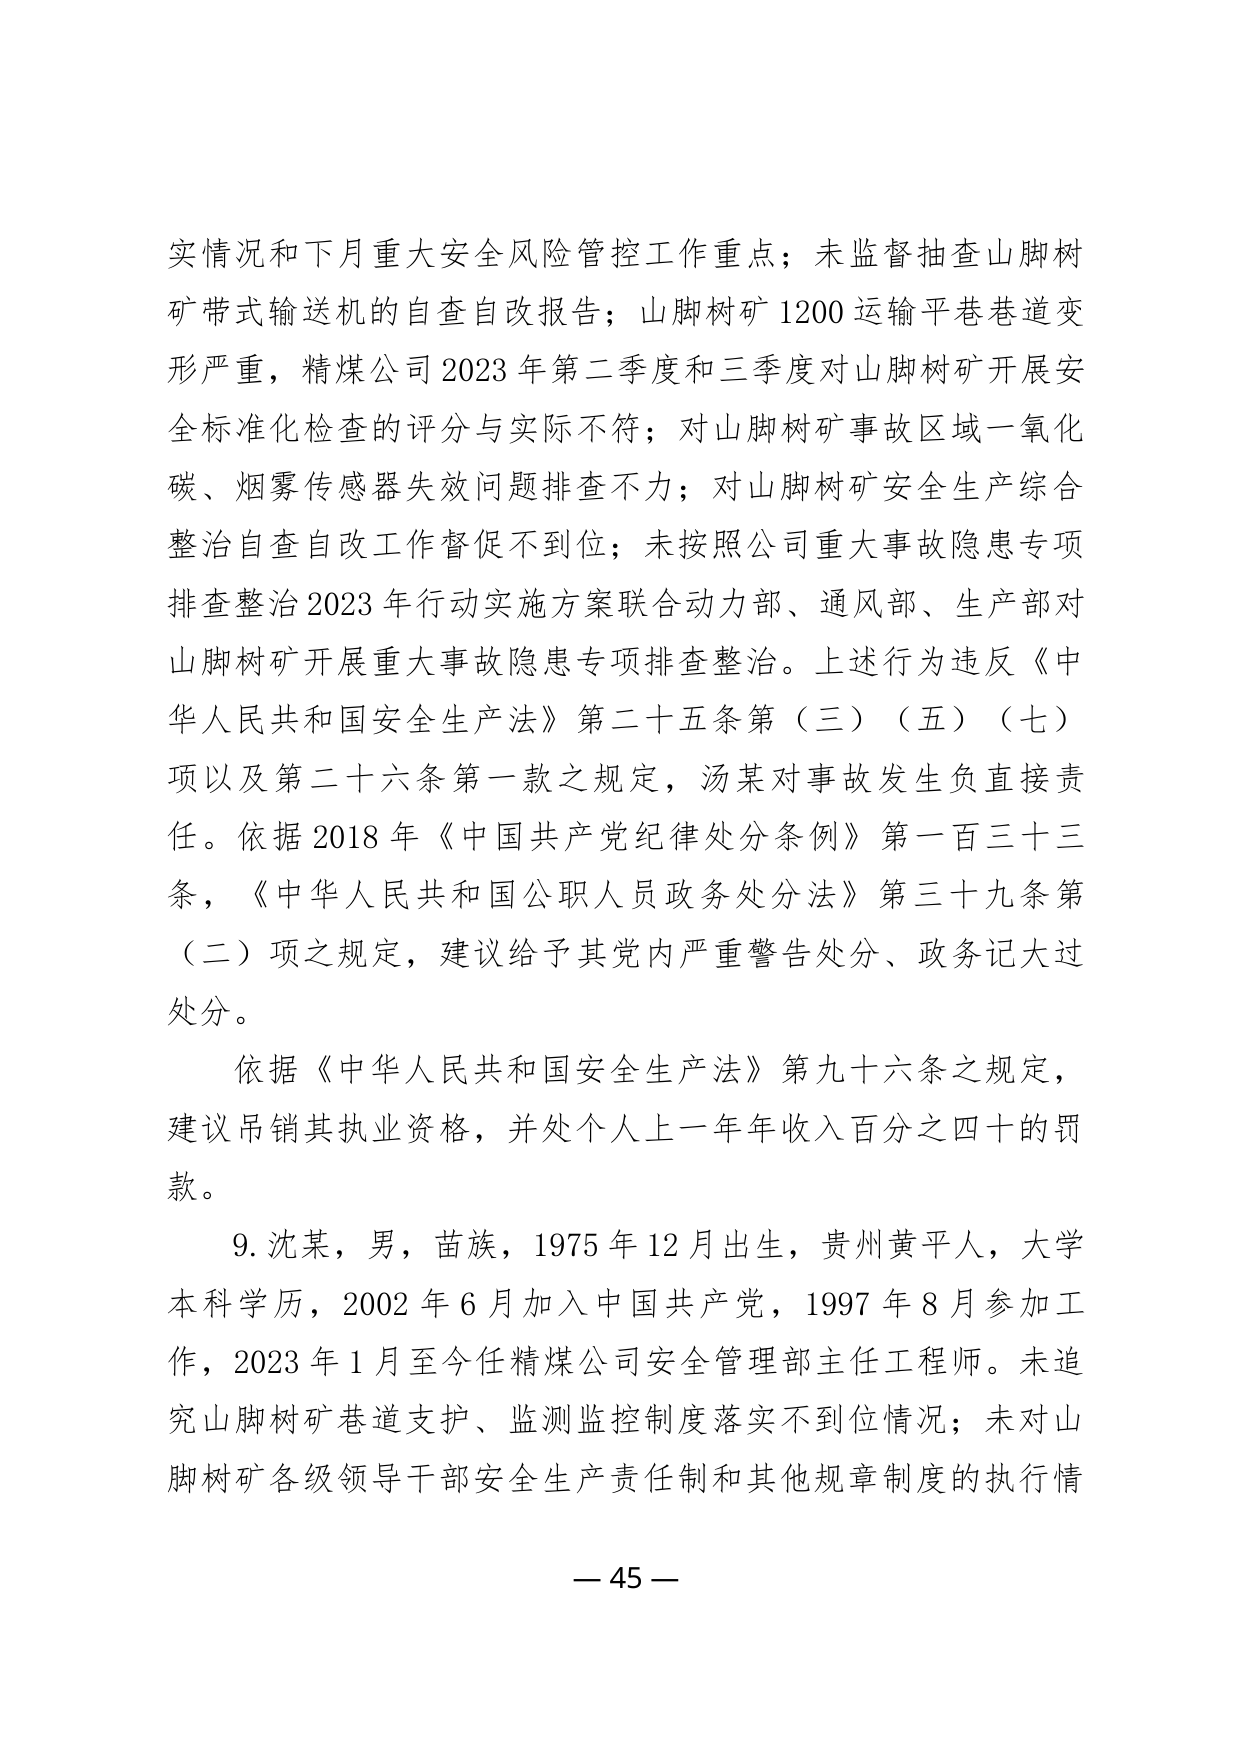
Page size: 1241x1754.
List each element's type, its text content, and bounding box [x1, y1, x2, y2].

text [165, 218, 1087, 1035]
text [165, 1210, 1087, 1502]
text 依据《中华人民共和国安全生产法》第九十六条之规定，建议吊销其执业资格，并处个人上一年年收入百分之四十的罚款。 [165, 1035, 1087, 1210]
